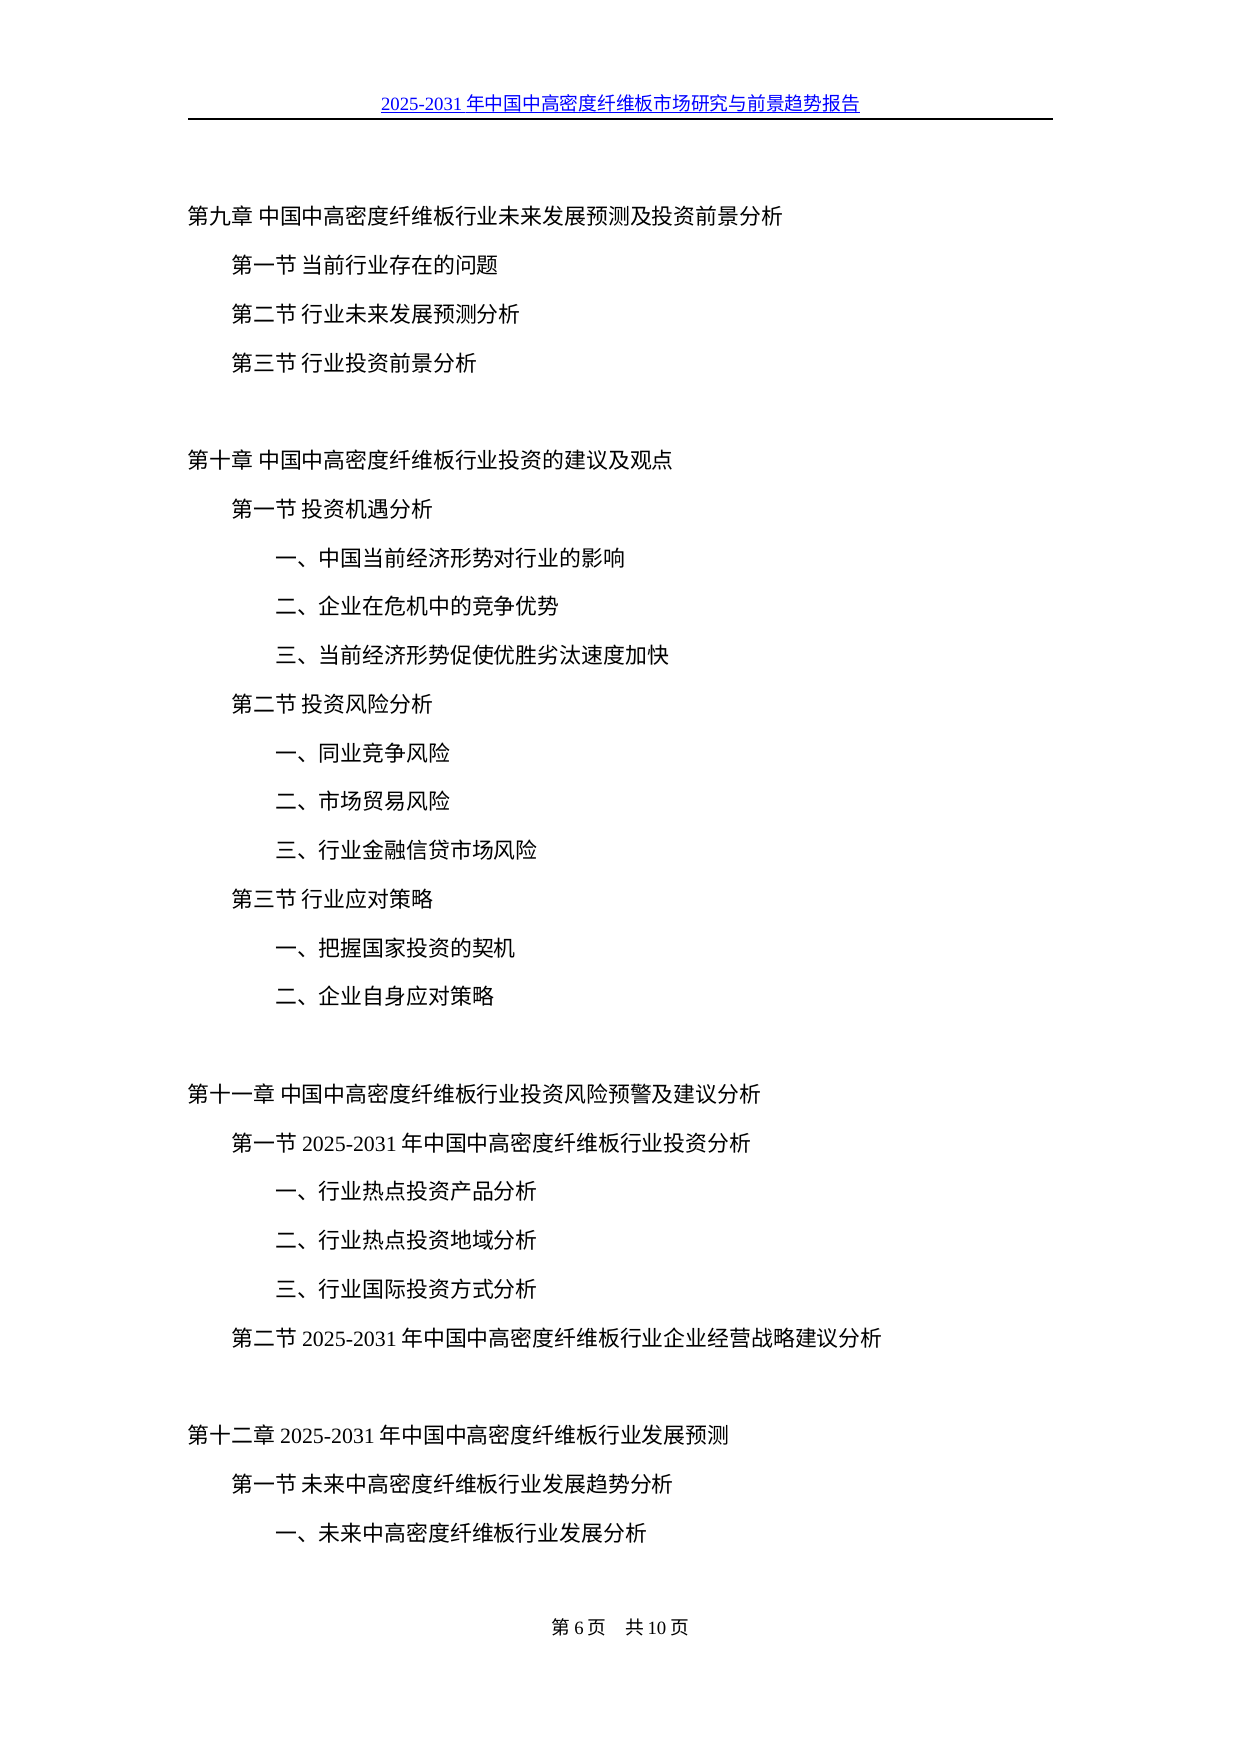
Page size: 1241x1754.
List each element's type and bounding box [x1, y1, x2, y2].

text [187, 150, 1053, 1548]
